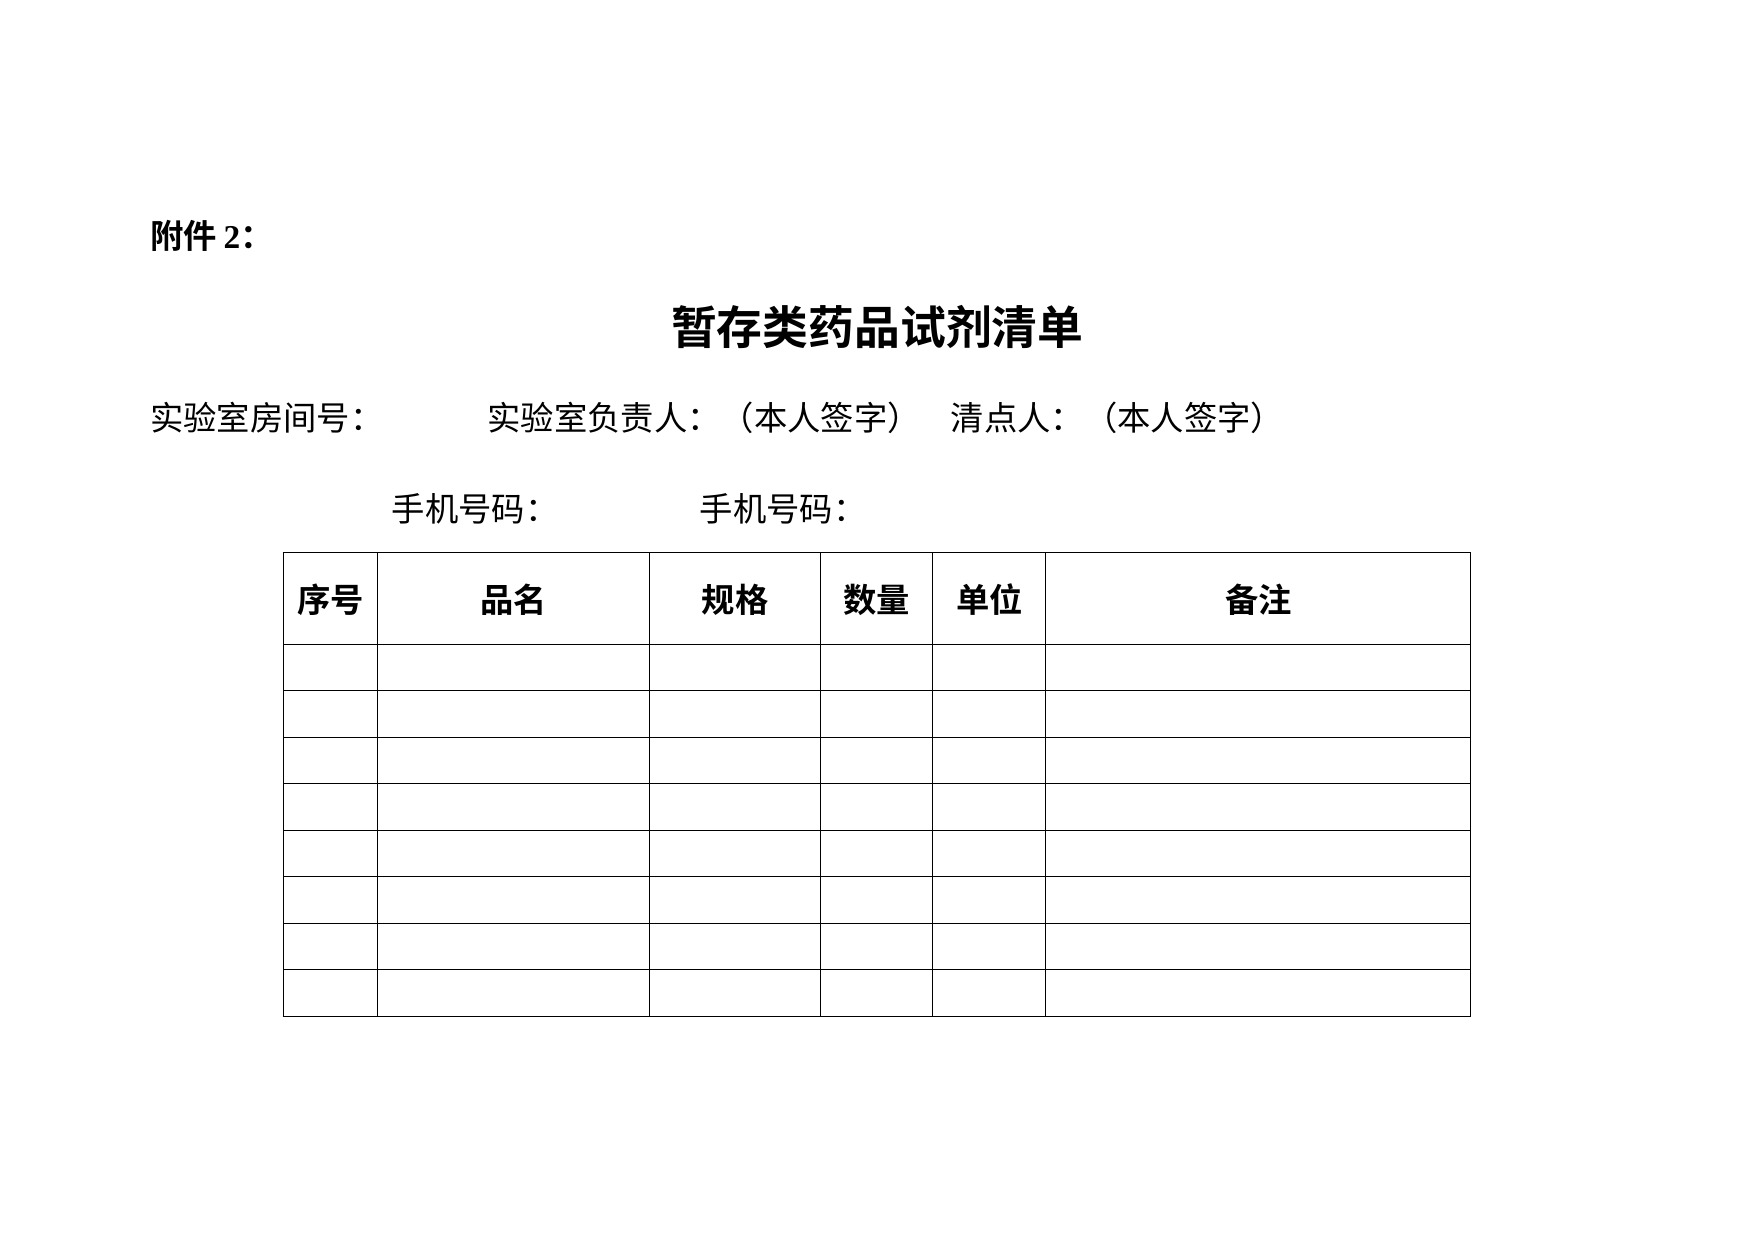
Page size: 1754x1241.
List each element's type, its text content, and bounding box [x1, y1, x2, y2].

table_cell [650, 924, 820, 969]
table_header 单位 [933, 553, 1045, 644]
table_cell [1046, 831, 1470, 876]
table_cell [378, 877, 649, 923]
table_header 数量 [821, 553, 932, 644]
table_cell [378, 831, 649, 876]
table_cell [933, 831, 1045, 876]
table_cell [650, 738, 820, 783]
table_cell [821, 645, 932, 690]
table_cell [821, 877, 932, 923]
table_cell [650, 645, 820, 690]
table_cell [821, 831, 932, 876]
table_cell [933, 970, 1045, 1016]
table_cell [933, 784, 1045, 830]
table_header 序号 [284, 553, 377, 644]
table_cell [650, 691, 820, 737]
table_cell [650, 784, 820, 830]
table_cell [933, 877, 1045, 923]
table_cell [284, 691, 377, 737]
table_cell [284, 645, 377, 690]
table_cell [650, 970, 820, 1016]
table_cell [284, 831, 377, 876]
table_cell [284, 738, 377, 783]
table_cell [1046, 691, 1470, 737]
table_cell [821, 924, 932, 969]
table_cell [821, 970, 932, 1016]
table_header 品名 [378, 553, 649, 644]
table_cell [1046, 784, 1470, 830]
text 暂存类药品试剂清单 [150, 279, 1604, 370]
table_cell [378, 738, 649, 783]
table_cell [378, 784, 649, 830]
table_cell [284, 924, 377, 969]
table_cell [933, 691, 1045, 737]
table_cell [378, 970, 649, 1016]
table_cell [378, 691, 649, 737]
table_cell [821, 738, 932, 783]
text 实验室房间号： 实验室负责人：（本人签字） 清点人：（本人签字） [150, 370, 1604, 461]
table_cell [284, 970, 377, 1016]
table_cell [650, 831, 820, 876]
table_cell [821, 691, 932, 737]
table_cell [933, 924, 1045, 969]
table_header 备注 [1046, 553, 1470, 644]
table_cell [650, 877, 820, 923]
table_cell [284, 877, 377, 923]
table_cell [933, 645, 1045, 690]
table_cell [821, 784, 932, 830]
table_cell [1046, 877, 1470, 923]
table_cell [378, 645, 649, 690]
text 附件2： [150, 189, 1604, 279]
table_cell [1046, 738, 1470, 783]
table_cell [1046, 924, 1470, 969]
table_header 规格 [650, 553, 820, 644]
table_cell [284, 784, 377, 830]
table_cell [933, 738, 1045, 783]
text 手机号码： 手机号码： [150, 461, 1604, 552]
table_cell [378, 924, 649, 969]
table_cell [1046, 645, 1470, 690]
table_cell [1046, 970, 1470, 1016]
